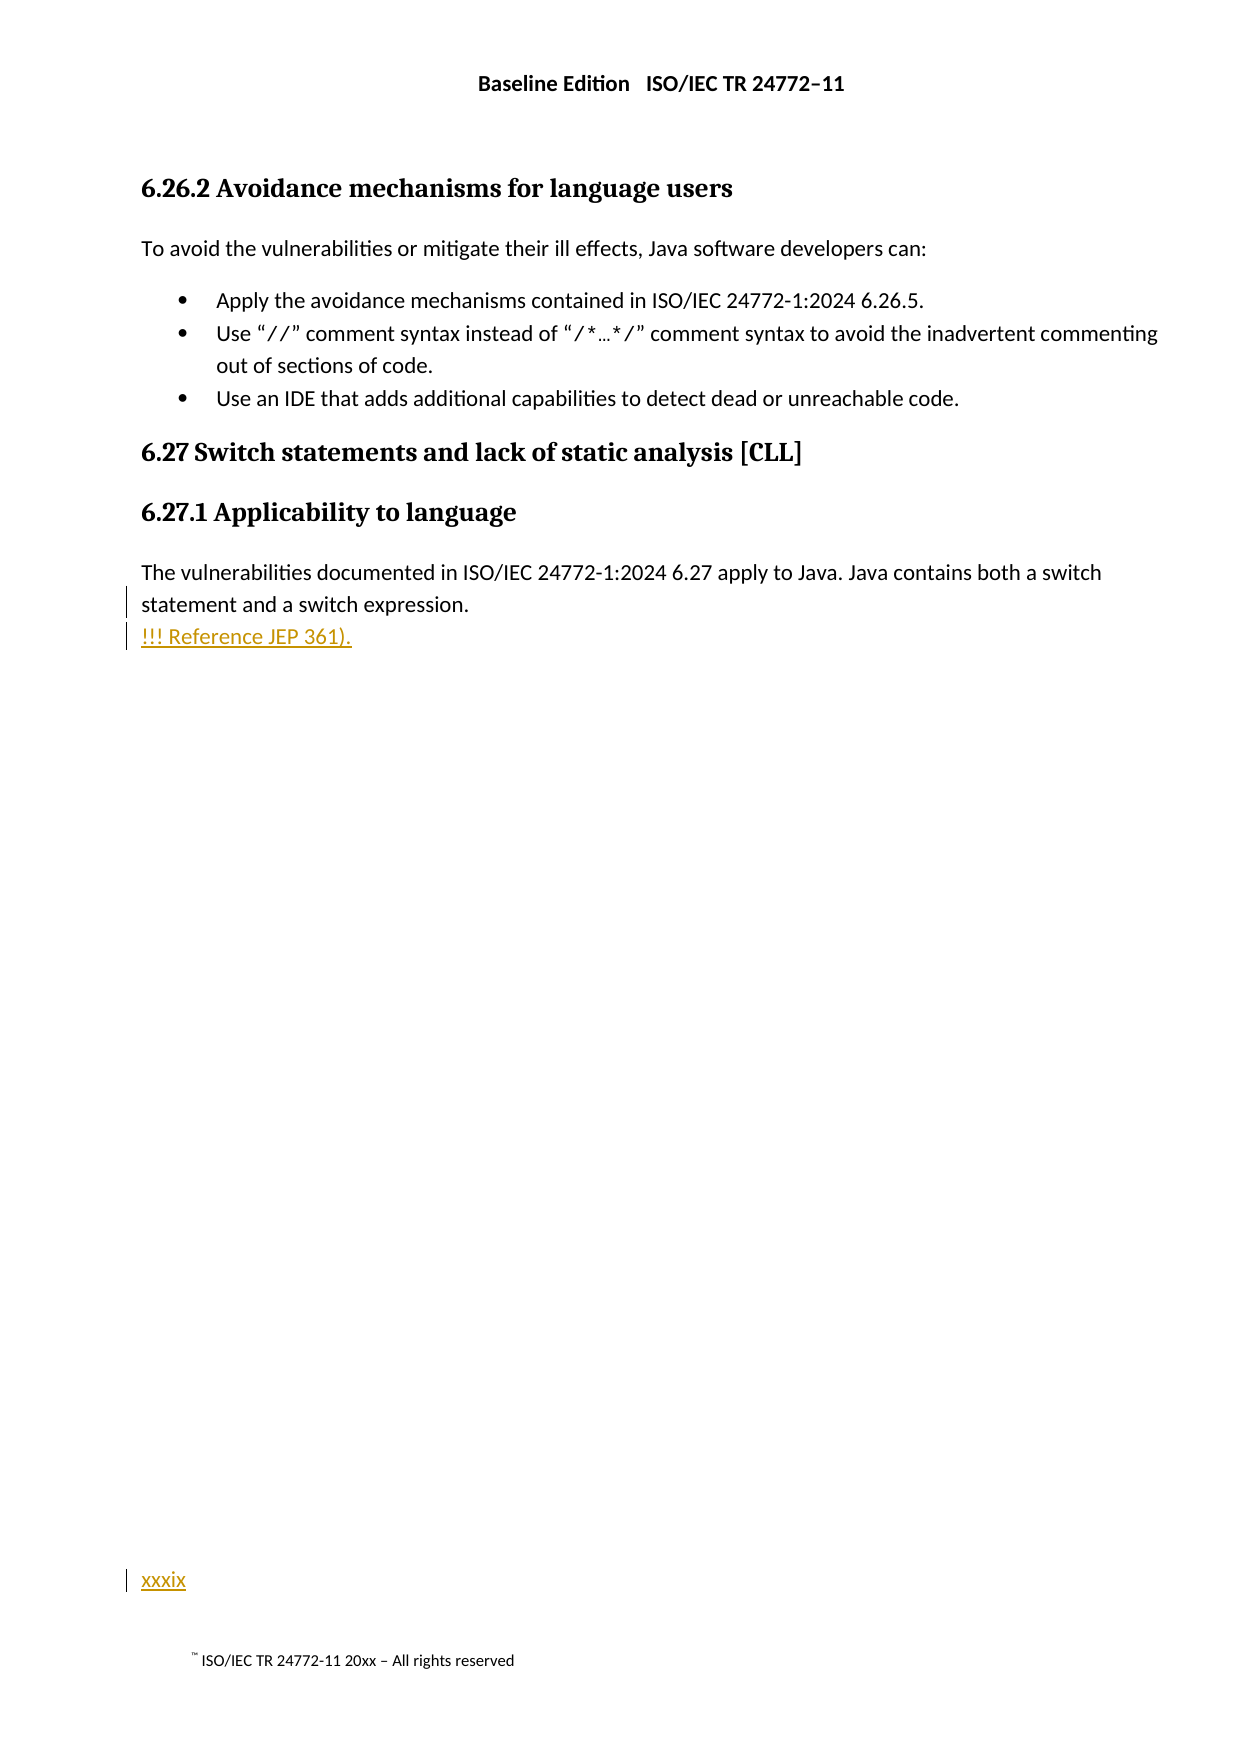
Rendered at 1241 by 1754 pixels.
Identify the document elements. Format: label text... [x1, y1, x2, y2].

subtitle 6.27 Switch statements and lack of static analysis [CLL] [141, 437, 1182, 468]
text To avoid the vulnerabilities or mitigate their ill effects, Java software developers can: [141, 234, 1182, 262]
list Use an IDE that adds additional capabilities to detect dead or unreachable code. [178, 384, 1182, 412]
text The vulnerabilities documented in ISO/IEC 24772-1:2024 6.27 apply to Java. Java contains both a switch statement and a switch expression. [141, 558, 1182, 618]
list Apply the avoidance mechanisms contained in ISO/IEC 24772-1:2024 6.26.5. [178, 287, 1182, 315]
subtitle 6.27.1 Applicability to language [141, 497, 1182, 529]
subtitle 6.26.2 Avoidance mechanisms for language users [141, 173, 1182, 205]
list Use “//” comment syntax instead of “/*…*/” comment syntax to avoid the inadvertent commenting out of sections of code. [178, 319, 1182, 379]
